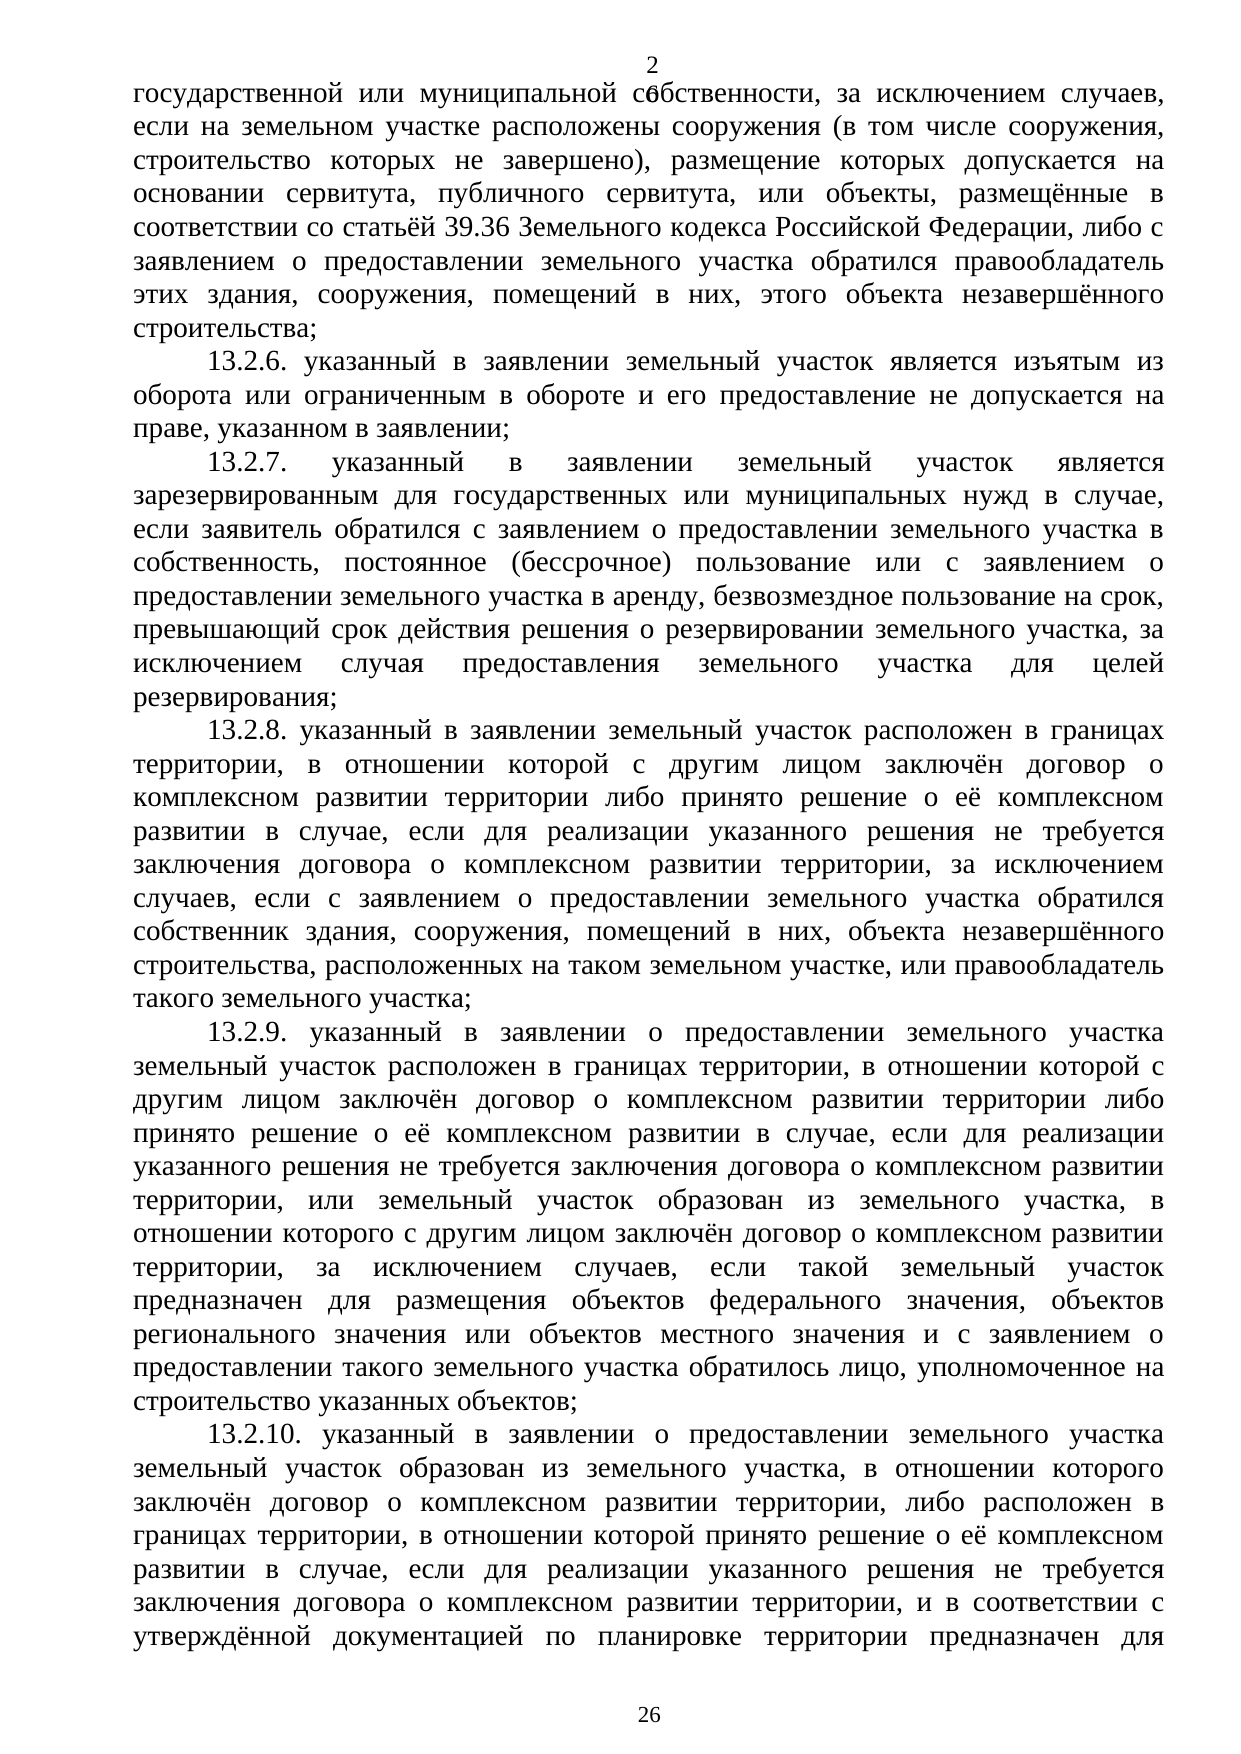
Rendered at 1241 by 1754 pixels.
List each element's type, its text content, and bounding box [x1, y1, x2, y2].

text 13.2.8. указанный в заявлении земельный участок расположен в границах территории, в отношении которой с другим лицом заключён договор о комплексном развитии территории либо принято решение о её комплексном развитии в случае, если для реализации указанного решения не требуется заключения договора о комплексном развитии территории, за исключением случаев, если с заявлением о предоставлении земельного участка обратился собственник здания, сооружения, помещений в них, объекта незавершённого строительства, расположенных на таком земельном участке, или правообладатель такого земельного участка; [133, 712, 1165, 1014]
text 13.2.6. указанный в заявлении земельный участок является изъятым из оборота или ограниченным в обороте и его предоставление не допускается на праве, указанном в заявлении; [133, 343, 1165, 444]
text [133, 75, 1165, 343]
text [133, 1417, 1165, 1651]
text 13.2.9. указанный в заявлении о предоставлении земельного участка земельный участок расположен в границах территории, в отношении которой с другим лицом заключён договор о комплексном развитии территории либо принято решение о её комплексном развитии в случае, если для реализации указанного решения не требуется заключения договора о комплексном развитии территории, или земельный участок образован из земельного участка, в отношении которого с другим лицом заключён договор о комплексном развитии территории, за исключением случаев, если такой земельный участок предназначен для размещения объектов федерального значения, объектов регионального значения или объектов местного значения и с заявлением о предоставлении такого земельного участка обратилось лицо, уполномоченное на строительство указанных объектов; [133, 1014, 1165, 1417]
text 13.2.7. указанный в заявлении земельный участок является зарезервированным для государственных или муниципальных нужд в случае, если заявитель обратился с заявлением о предоставлении земельного участка в собственность, постоянное (бессрочное) пользование или с заявлением о предоставлении земельного участка в аренду, безвозмездное пользование на срок, превышающий срок действия решения о резервировании земельного участка, за исключением случая предоставления земельного участка для целей резервирования; [133, 444, 1165, 712]
